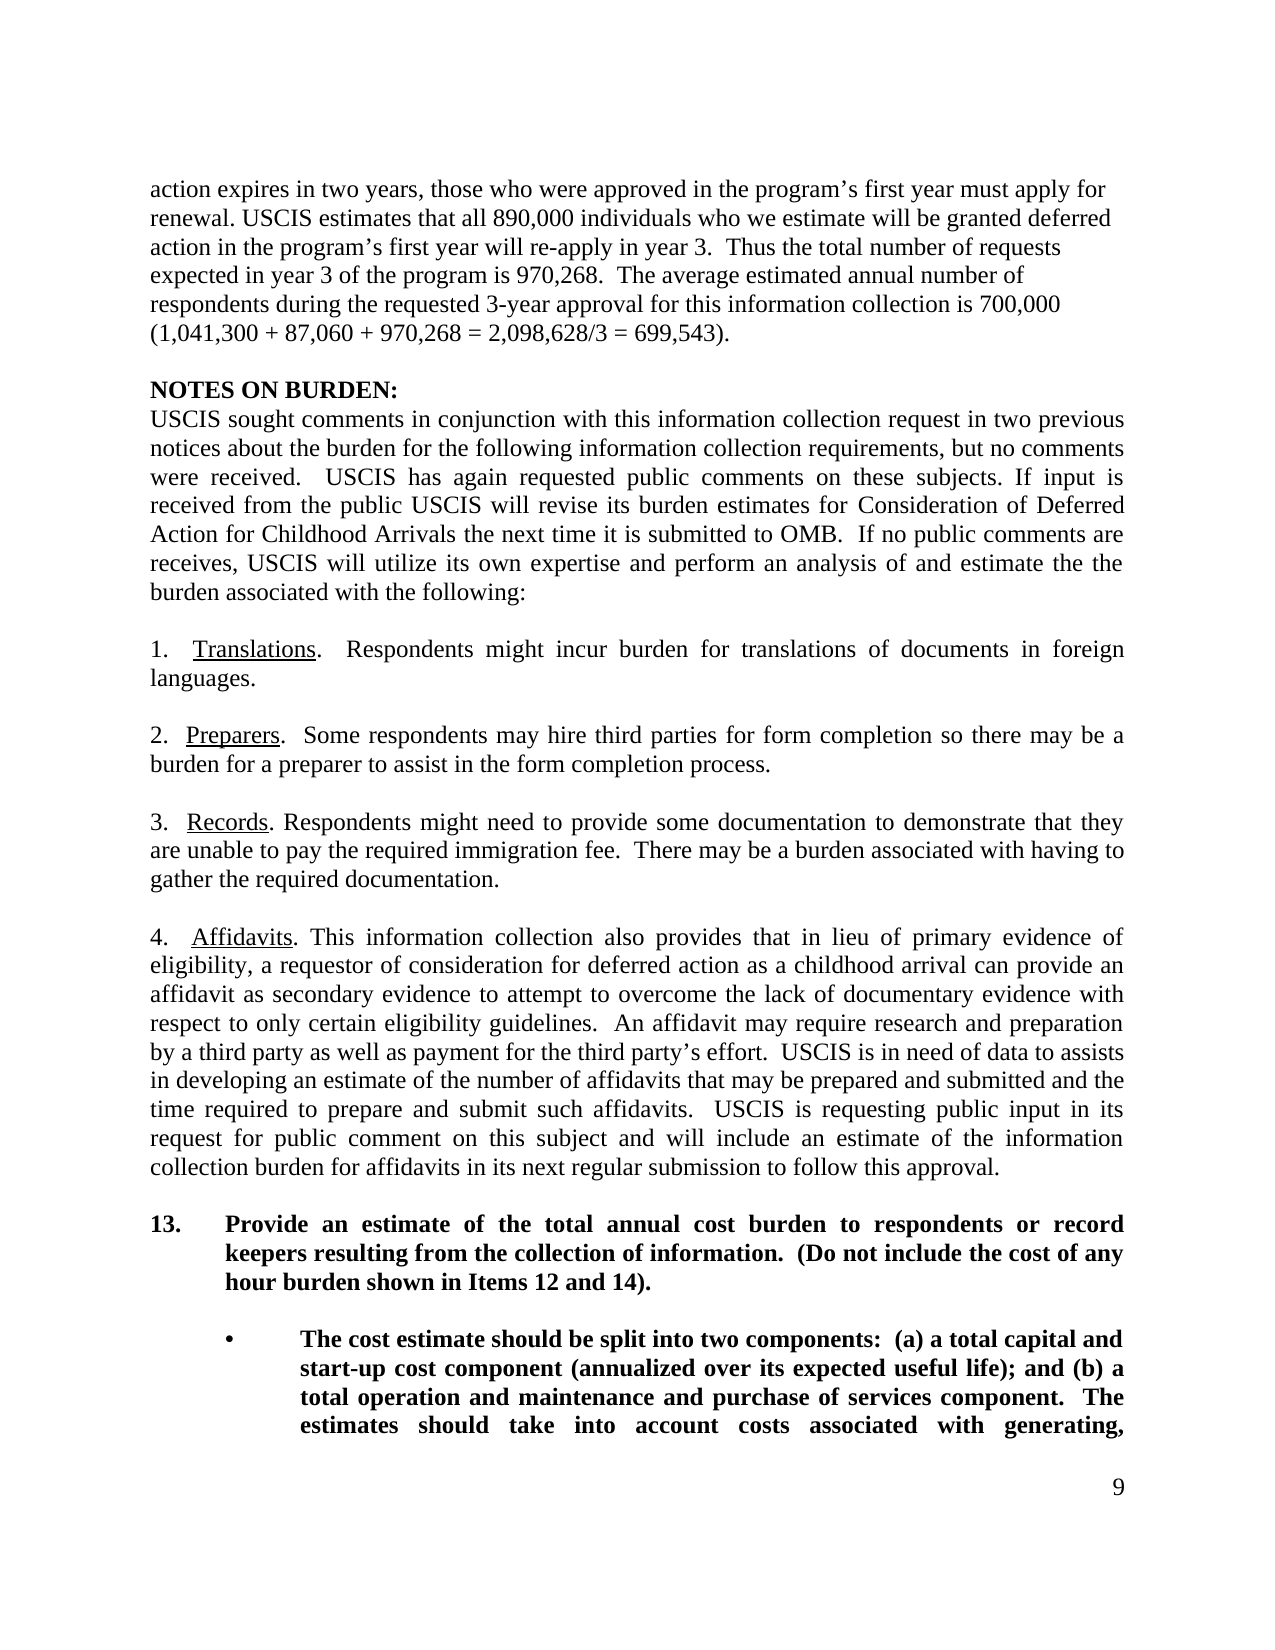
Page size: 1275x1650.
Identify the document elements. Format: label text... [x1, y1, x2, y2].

text 1. Translations. Respondents might incur burden for translations of documents in foreign languages. [150, 634, 1125, 692]
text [225, 1324, 1125, 1439]
text USCIS sought comments in conjunction with this information collection request in two previous notices about the burden for the following information collection requirements, but no comments were received. USCIS has again requested public comments on these subjects. If input is received from the public USCIS will revise its burden estimates for Consideration of Deferred Action for Childhood Arrivals the next time it is submitted to OMB. If no public comments are receives, USCIS will utilize its own expertise and perform an analysis of and estimate the the burden associated with the following: [150, 404, 1125, 605]
text 13. Provide an estimate of the total annual cost burden to respondents or record keepers resulting from the collection of information. (Do not include the cost of any hour burden shown in Items 12 and 14). [150, 1209, 1125, 1295]
text 4. Affidavits. This information collection also provides that in lieu of primary evidence of eligibility, a requestor of consideration for deferred action as a childhood arrival can provide an affidavit as secondary evidence to attempt to overcome the lack of documentary evidence with respect to only certain eligibility guidelines. An affidavit may require research and preparation by a third party as well as payment for the third party’s effort. USCIS is in need of data to assists in developing an estimate of the number of affidavits that may be prepared and submitted and the time required to prepare and submit such affidavits. USCIS is requesting public input in its request for public comment on this subject and will include an estimate of the information collection burden for affidavits in its next regular submission to follow this approval. [150, 922, 1125, 1180]
text NOTES ON BURDEN: [150, 375, 1125, 404]
text 2. Preparers. Some respondents may hire third parties for form completion so there may be a burden for a preparer to assist in the form completion process. [150, 720, 1125, 778]
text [150, 174, 1125, 347]
text 3. Records. Respondents might need to provide some documentation to demonstrate that they are unable to pay the required immigration fee. There may be a burden associated with having to gather the required documentation. [150, 807, 1125, 893]
